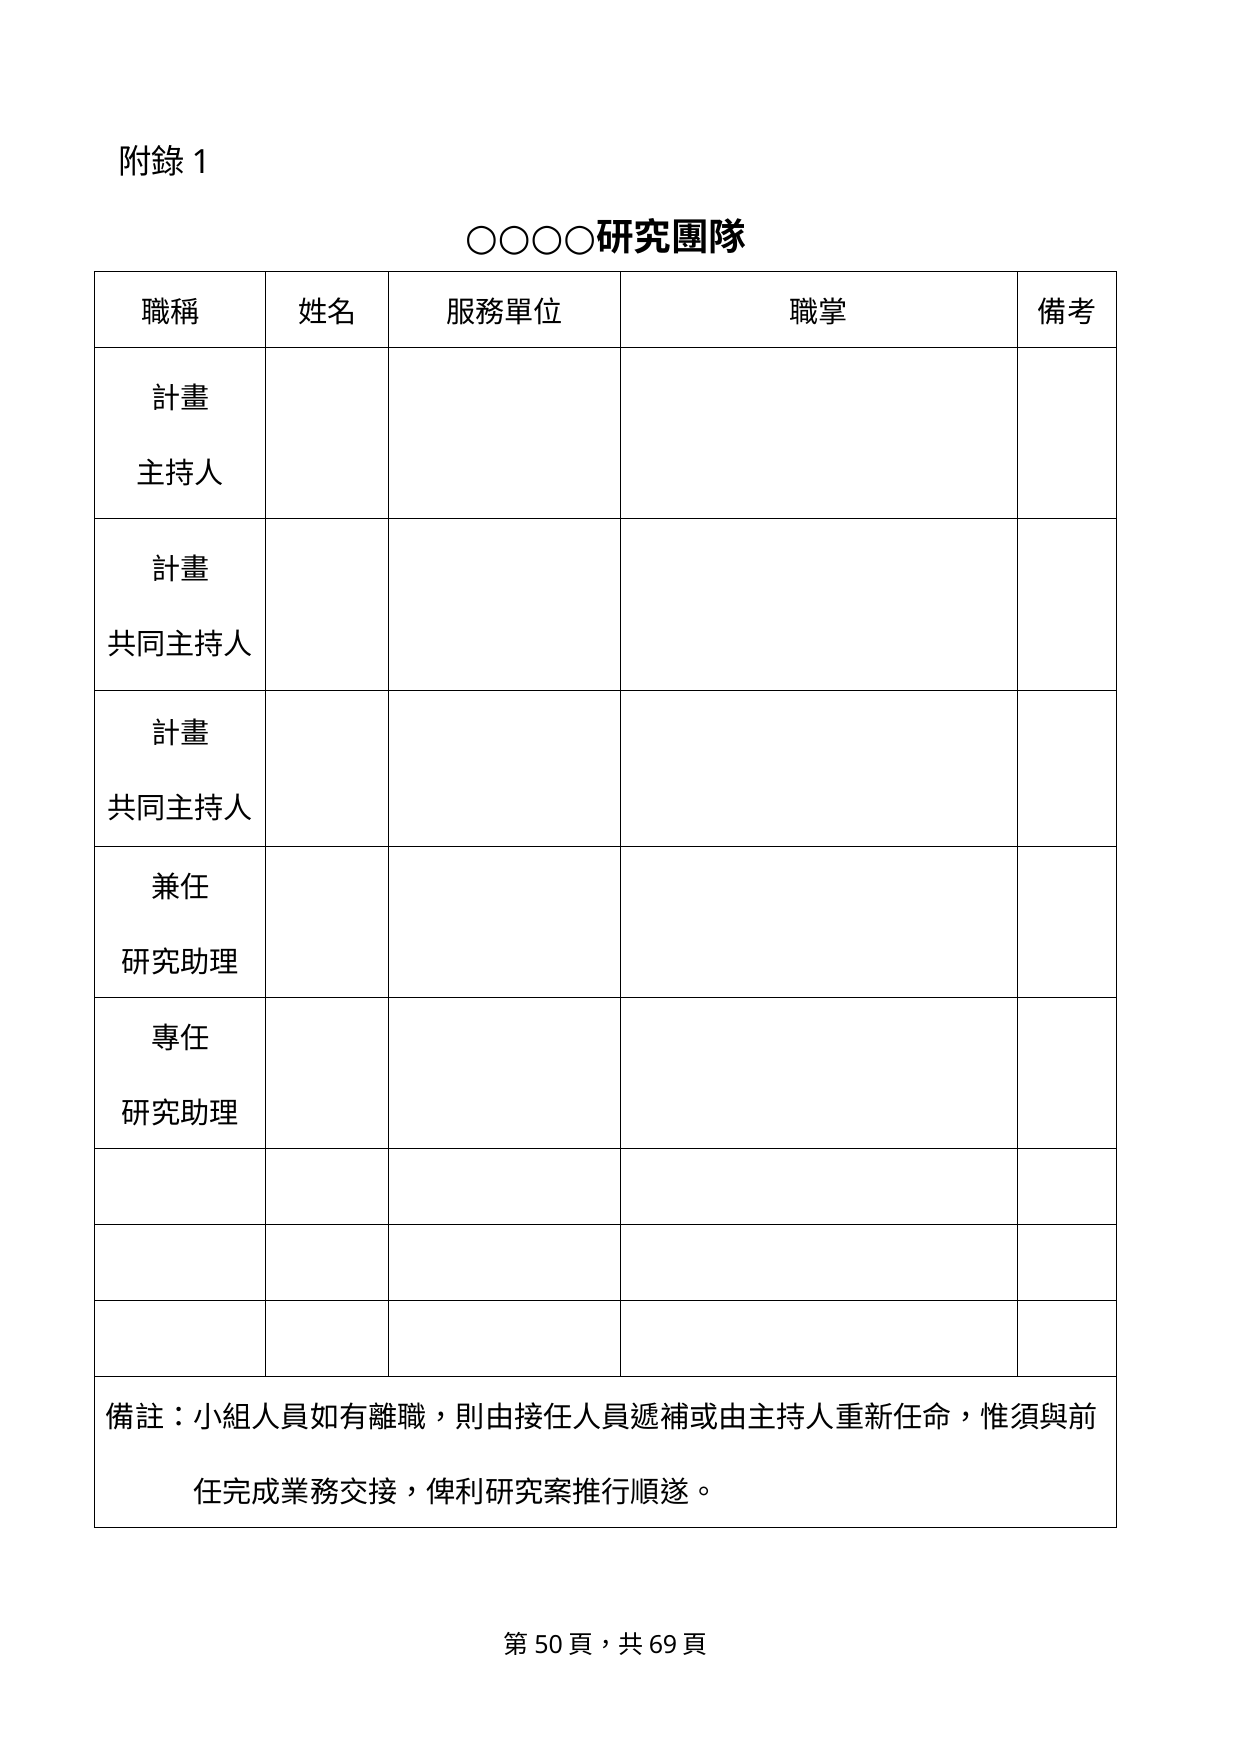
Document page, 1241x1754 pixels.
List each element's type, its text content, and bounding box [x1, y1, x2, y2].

table_cell [95, 1301, 265, 1376]
table_cell [621, 1301, 1017, 1376]
table_header 服務單位 [389, 272, 620, 347]
table_cell [1018, 348, 1116, 518]
table_cell [621, 519, 1017, 690]
table_header 職稱 [95, 272, 265, 347]
table_cell [389, 519, 620, 690]
table_cell 計畫 共同主持人 [95, 691, 265, 846]
table_cell [1018, 1149, 1116, 1224]
table_cell [266, 691, 388, 846]
table_cell [266, 1225, 388, 1300]
table_cell [621, 348, 1017, 518]
table_header 職掌 [621, 272, 1017, 347]
table_cell 兼任 研究助理 [95, 847, 265, 997]
table_cell [389, 847, 620, 997]
table_cell [389, 348, 620, 518]
table_cell [95, 1149, 265, 1224]
table_header 姓名 [266, 272, 388, 347]
table_cell [389, 1149, 620, 1224]
table_cell 計畫 主持人 [95, 348, 265, 518]
table_cell [1018, 691, 1116, 846]
table_cell [1018, 998, 1116, 1148]
table_cell 專任 研究助理 [95, 998, 265, 1148]
table_cell 備註：小組人員如有離職，則由接任人員遞補或由主持人重新任命，惟須與前任完成業務交接，俾利研究案推行順遂。 [95, 1377, 1116, 1527]
table_cell [1018, 1301, 1116, 1376]
table_cell [266, 519, 388, 690]
table_cell [621, 691, 1017, 846]
text 附錄1 [118, 121, 1092, 196]
table_cell [389, 998, 620, 1148]
table_cell [266, 1301, 388, 1376]
table_cell [621, 1149, 1017, 1224]
table_cell [95, 1225, 265, 1300]
table_cell [621, 1225, 1017, 1300]
table_cell [266, 847, 388, 997]
table_cell [1018, 1225, 1116, 1300]
table_cell [621, 847, 1017, 997]
text ○○○○研究團隊 [118, 196, 1092, 271]
table_cell [389, 691, 620, 846]
table_cell [266, 348, 388, 518]
table_cell [621, 998, 1017, 1148]
table_cell [266, 1149, 388, 1224]
table_cell 計畫 共同主持人 [95, 519, 265, 690]
table_cell [389, 1301, 620, 1376]
table_cell [1018, 519, 1116, 690]
table_header 備考 [1018, 272, 1116, 347]
table_cell [1018, 847, 1116, 997]
table_cell [266, 998, 388, 1148]
table_cell [389, 1225, 620, 1300]
